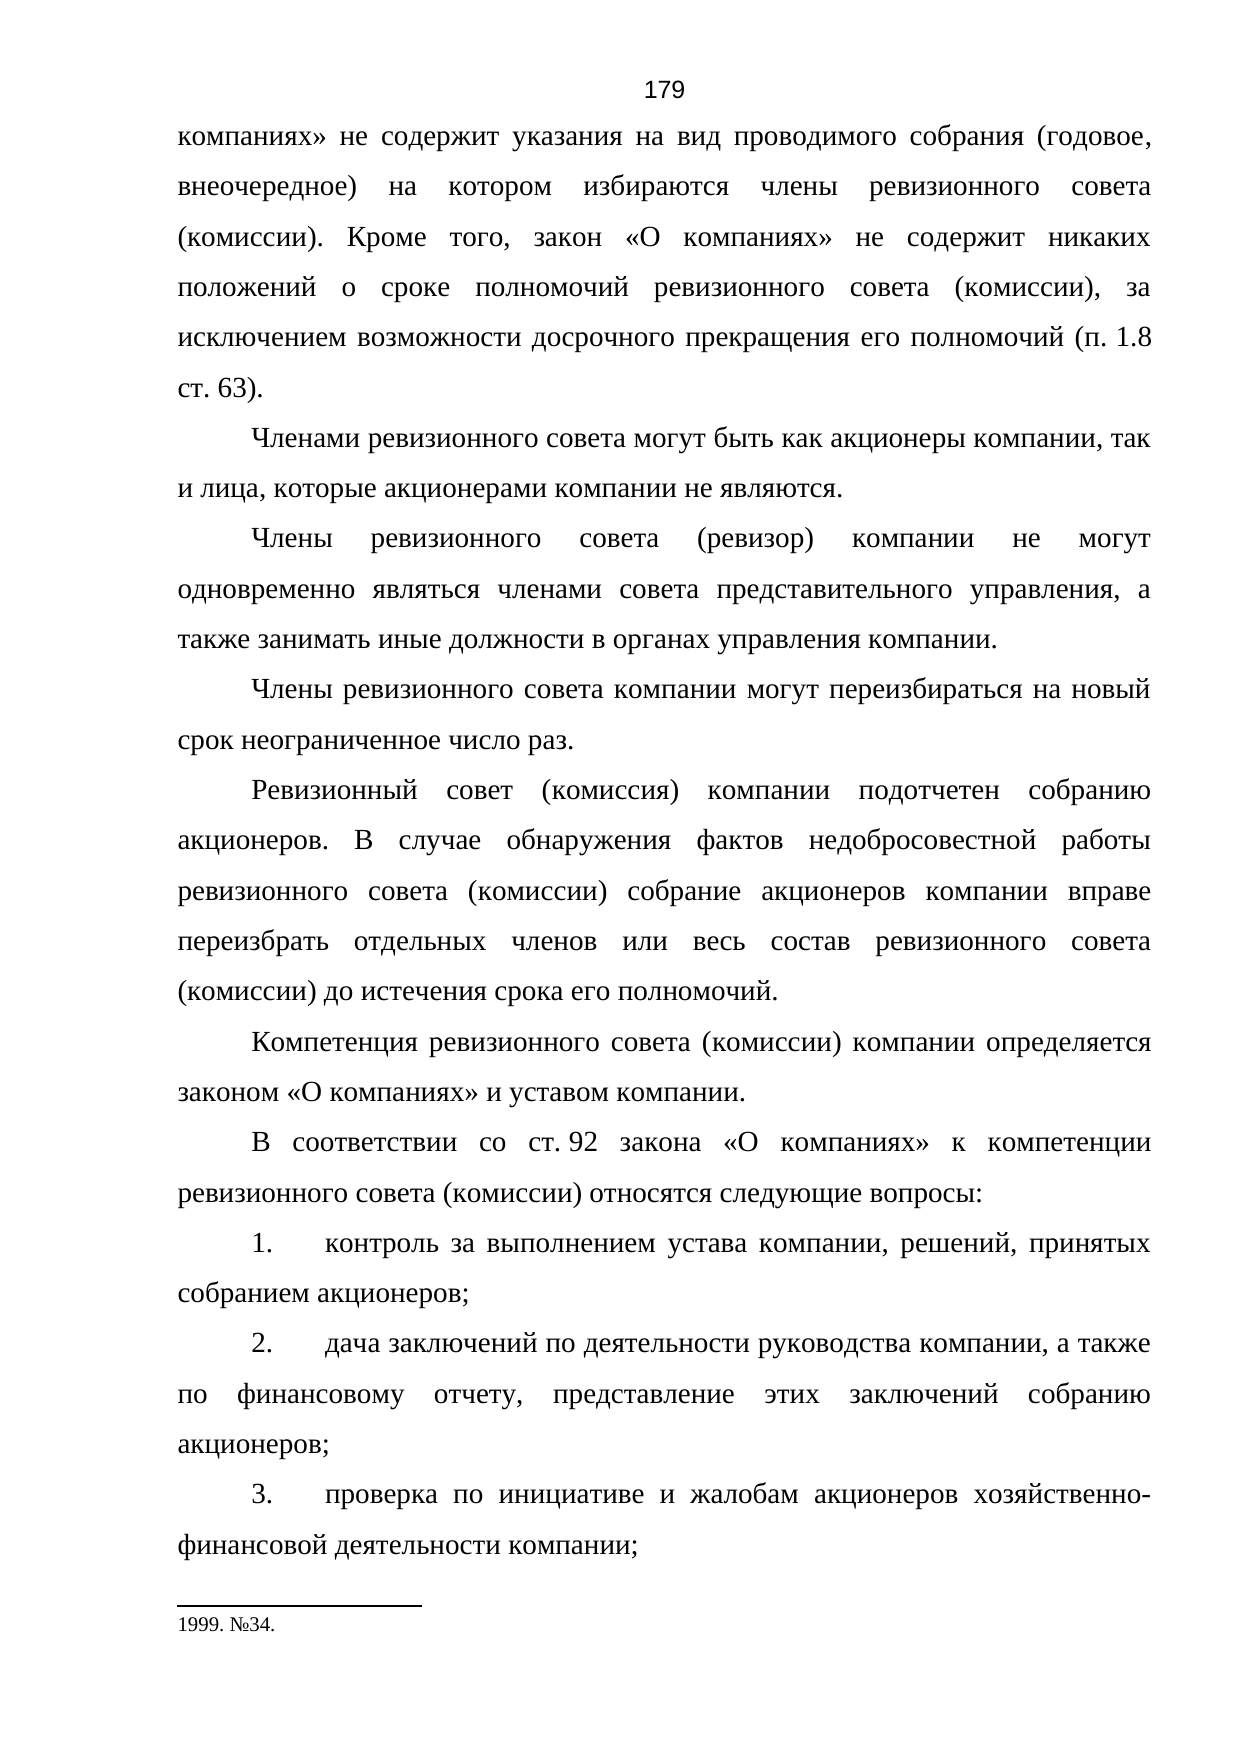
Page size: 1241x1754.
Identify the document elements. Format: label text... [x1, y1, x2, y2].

text Члены ревизионного совета (ревизор) компании не могут одновременно являться членами совета представительного управления, а также занимать иные должности в органах управления компании. [177, 521, 1152, 655]
list проверка по инициативе и жалобам акционеров хозяйственно-финансовой деятельности компании; [177, 1477, 1152, 1560]
text Ревизионный совет (комиссия) компании подотчетен собранию акционеров. В случае обнаружения фактов недобросовестной работы ревизионного совета (комиссии) собрание акционеров компании вправе переизбрать отдельных членов или весь состав ревизионного совета (комиссии) до истечения срока его полномочий. [177, 772, 1152, 1007]
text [177, 118, 1152, 403]
list дача заключений по деятельности руководства компании, а также по финансовому отчету, представление этих заключений собранию акционеров; [177, 1326, 1152, 1460]
list контроль за выполнением устава компании, решений, принятых собранием акционеров; [177, 1225, 1152, 1309]
text Члены ревизионного совета компании могут переизбираться на новый срок неограниченное число раз. [177, 672, 1152, 755]
text Компетенция ревизионного совета (комиссии) компании определяется законом «О компаниях» и уставом компании. [177, 1024, 1152, 1108]
text Членами ревизионного совета могут быть как акционеры компании, так и лица, которые акционерами компании не являются. [177, 420, 1152, 504]
text В соответствии со ст. 92 закона «О компаниях» к компетенции ревизионного совета (комиссии) относятся следующие вопросы: [177, 1124, 1152, 1208]
